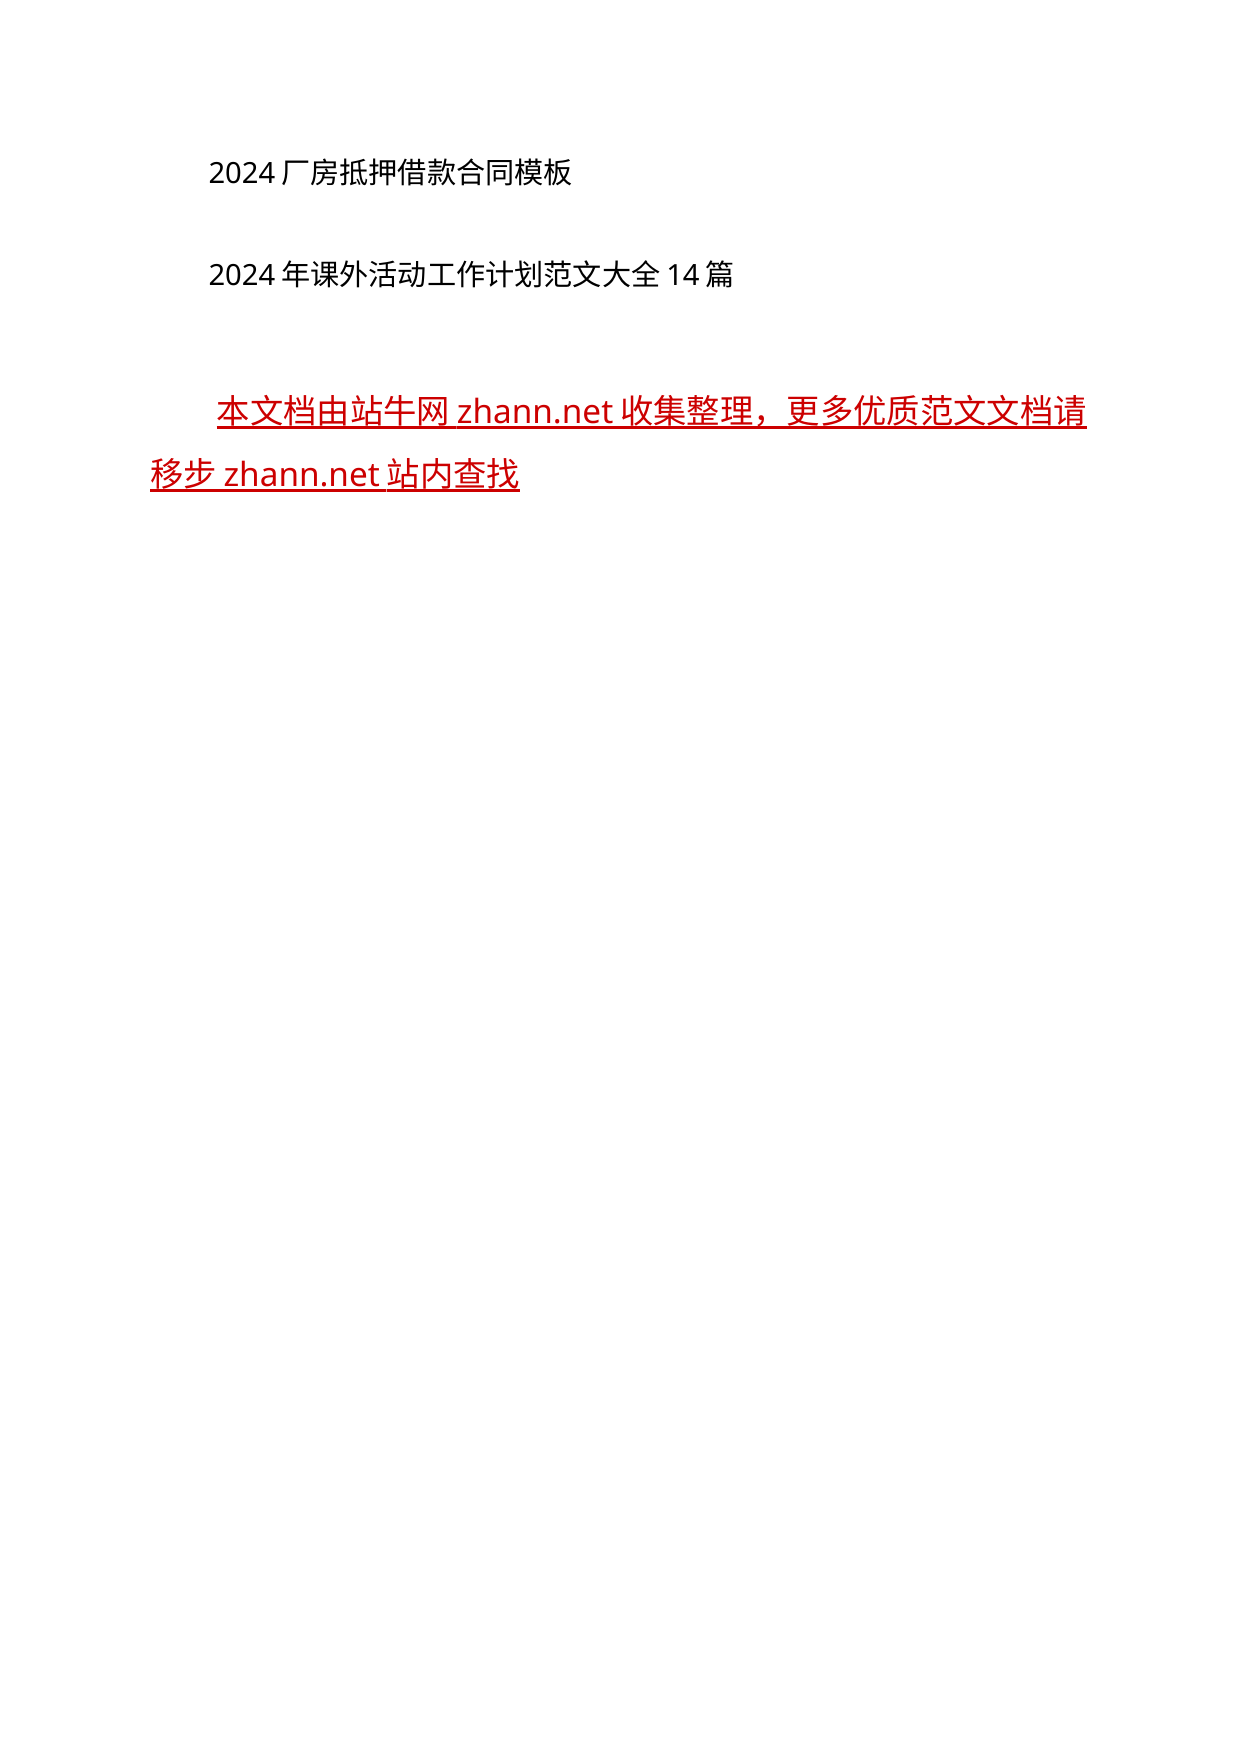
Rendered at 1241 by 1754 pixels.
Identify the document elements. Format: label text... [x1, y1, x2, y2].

text 2024年课外活动工作计划范文大全14篇 [150, 252, 1090, 294]
text 2024厂房抵押借款合同模板 [150, 150, 1090, 192]
text 本文档由站牛网zhann.net收集整理，更多优质范文文档请移步zhann.net站内查找 [150, 385, 1090, 496]
